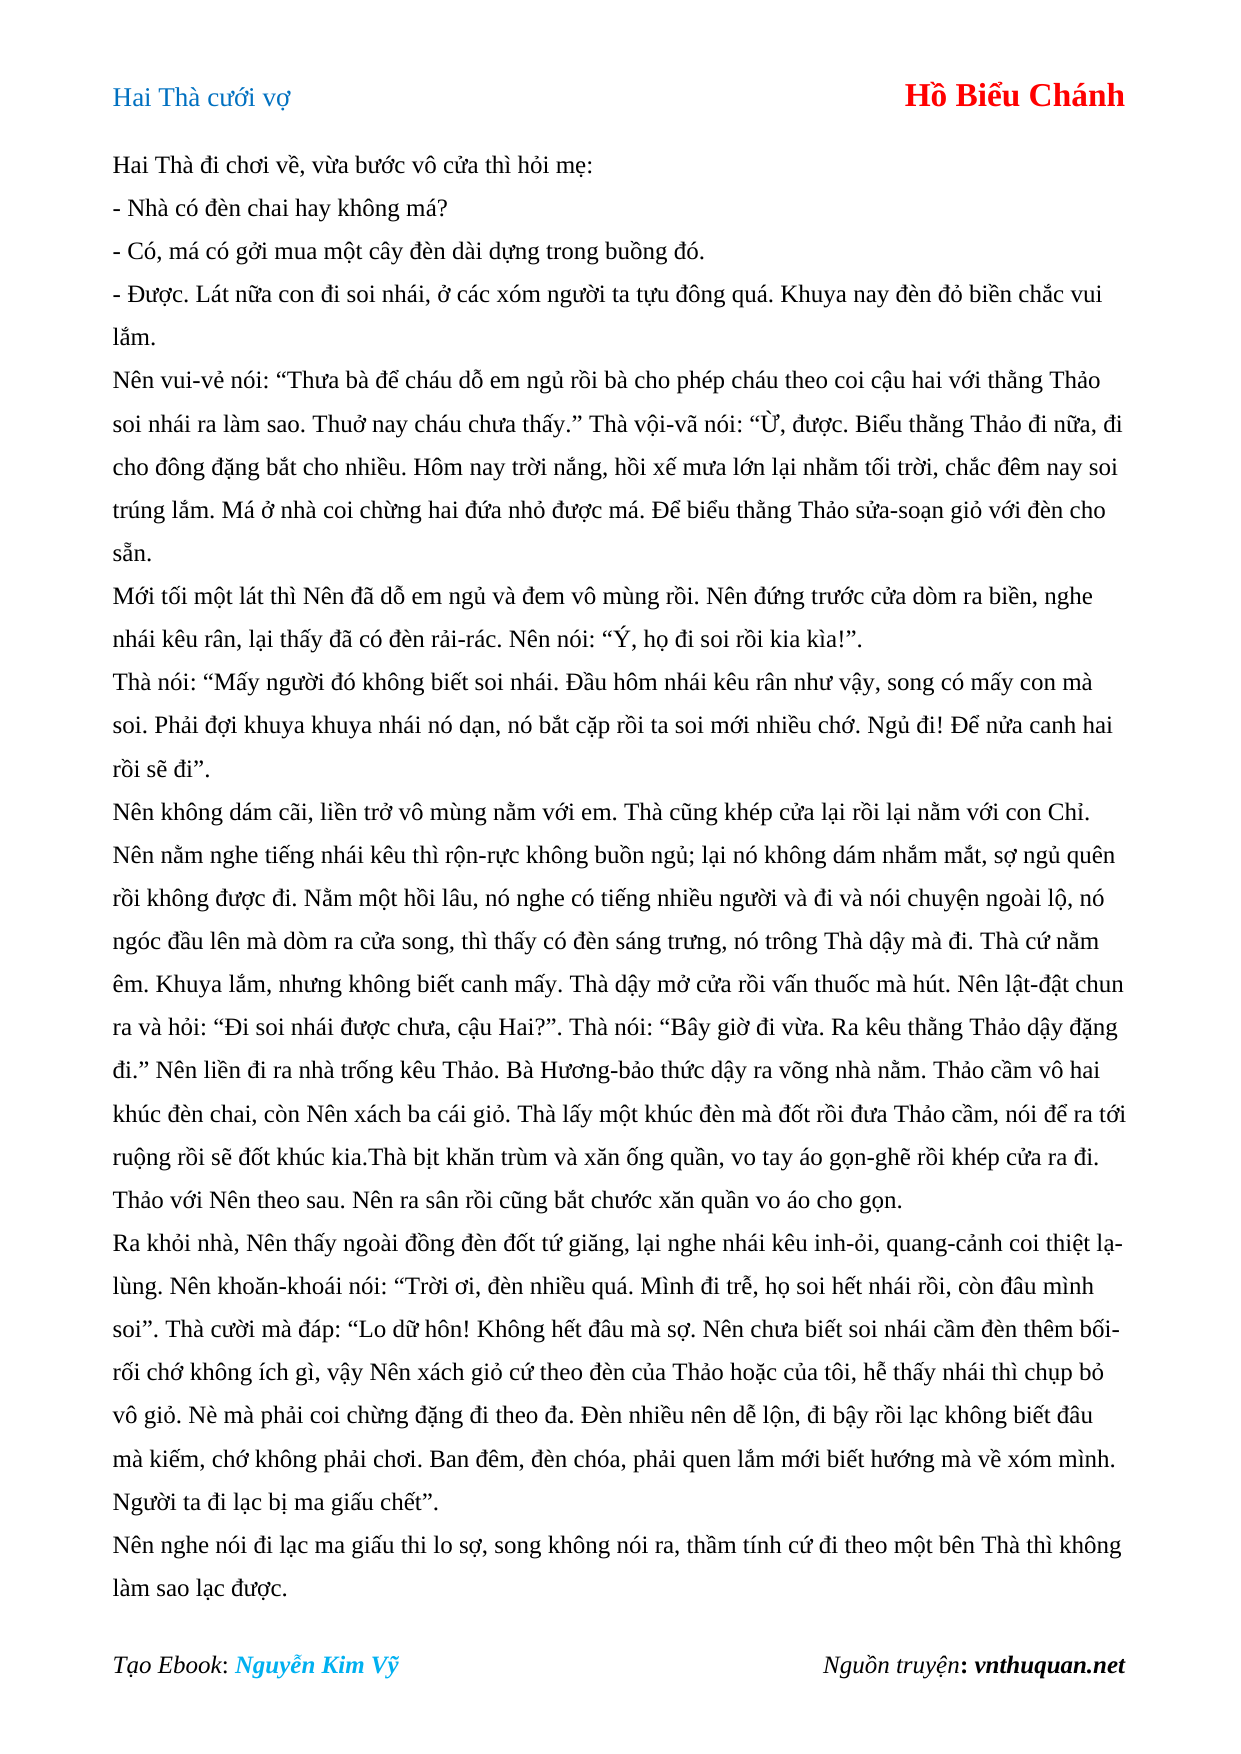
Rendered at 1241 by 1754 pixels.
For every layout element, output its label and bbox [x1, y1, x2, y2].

text [112, 150, 1128, 1602]
